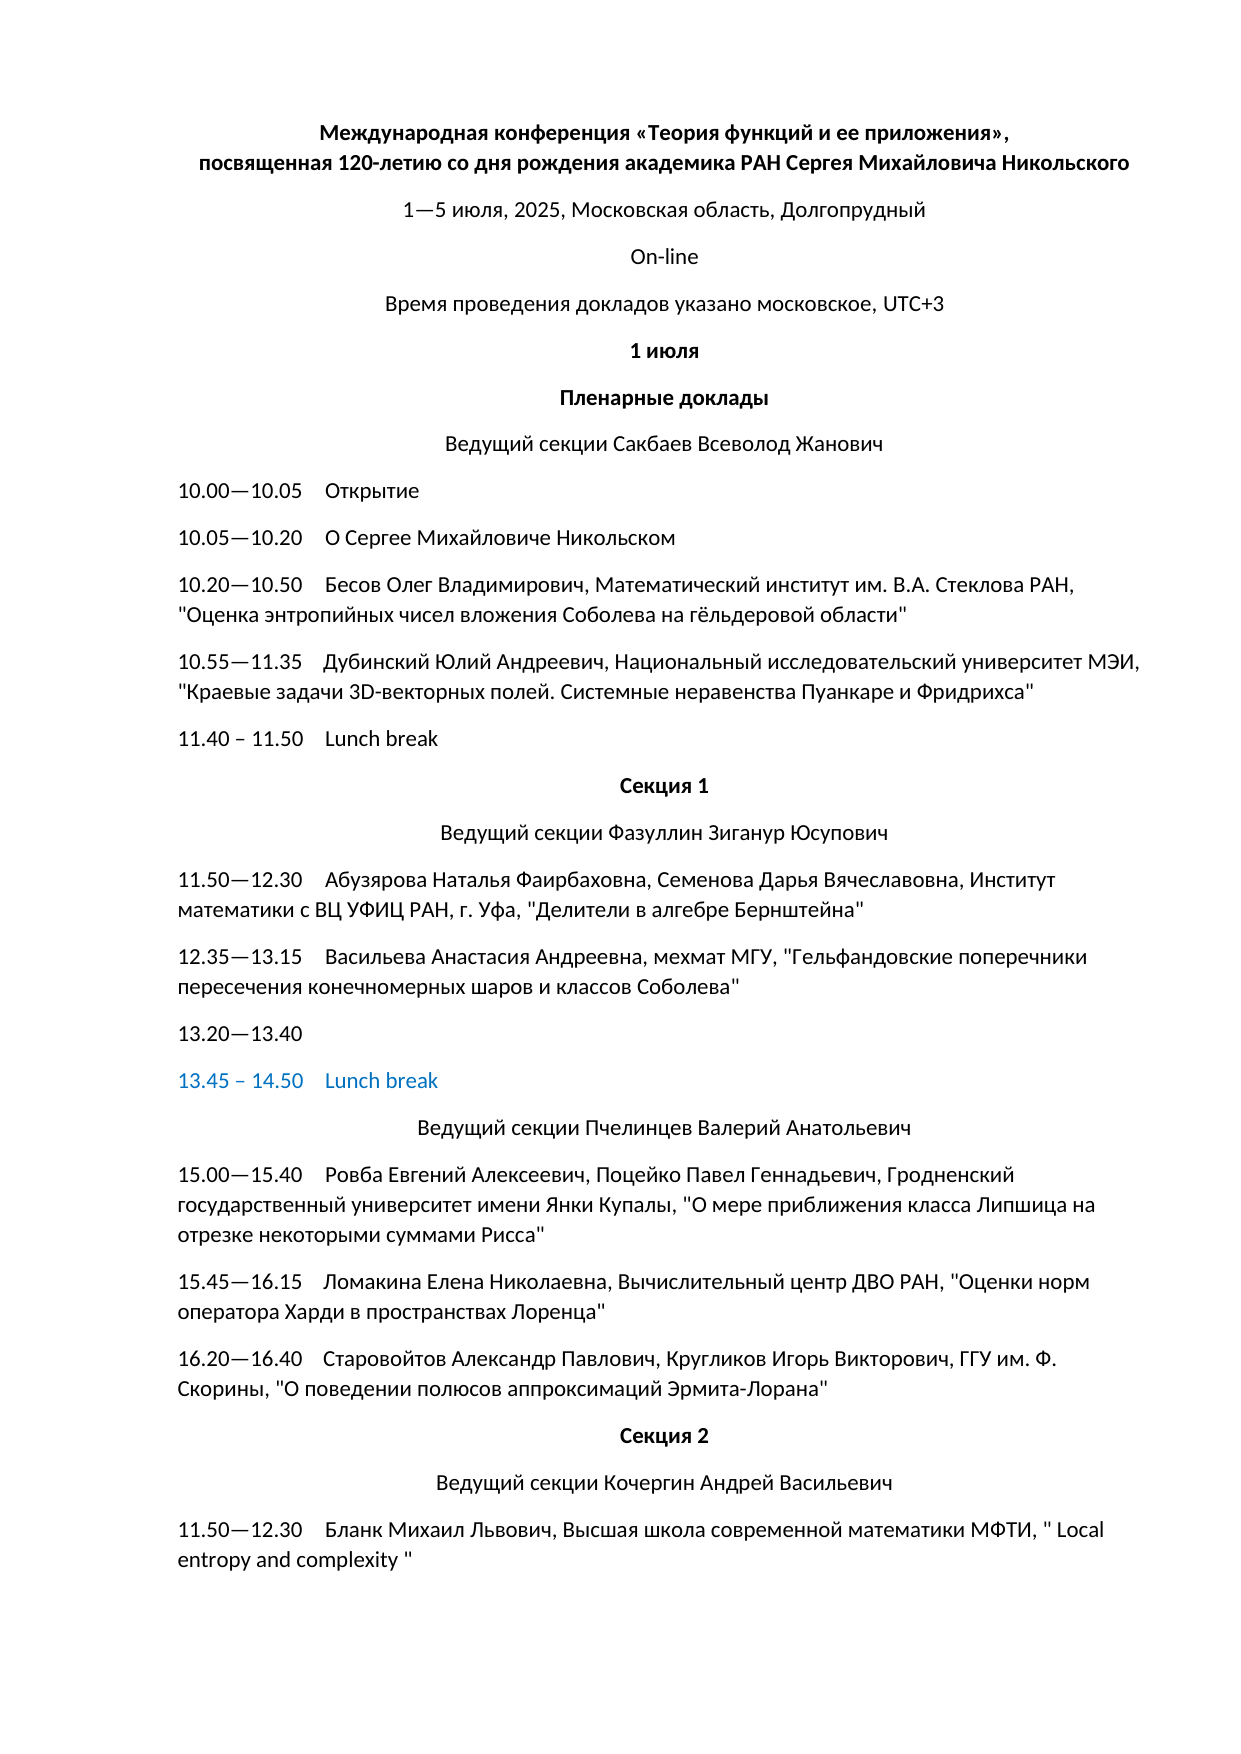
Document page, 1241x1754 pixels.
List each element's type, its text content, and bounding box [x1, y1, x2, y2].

text 12.35—13.15 Васильева Анастасия Андреевна, мехмат МГУ, "Гельфандовские поперечники пересечения конечномерных шаров и классов Соболева" [177, 942, 1152, 1000]
text 11.50—12.30 Бланк Михаил Львович, Высшая школа современной математики МФТИ, " Local entropy and complexity " [177, 1515, 1152, 1573]
text 11.50—12.30 Абузярова Наталья Фаирбаховна, Семенова Дарья Вячеславовна, Институт математики с ВЦ УФИЦ РАН, г. Уфа, "Делители в алгебре Бернштейна" [177, 865, 1152, 923]
text 13.45 – 14.50 Lunch break [177, 1066, 1152, 1094]
text 13.20—13.40 [177, 1019, 1152, 1047]
text 10.05—10.20 О Сергее Михайловиче Никольском [177, 523, 1152, 551]
text 11.40 – 11.50 Lunch break [177, 724, 1152, 752]
text 1—5 июля, 2025, Московская область, Долгопрудный [177, 195, 1152, 223]
text 10.00—10.05 Открытие [177, 476, 1152, 504]
text Ведущий секции Пчелинцев Валерий Анатольевич [177, 1113, 1152, 1141]
text Ведущий секции Фазуллин Зиганур Юсупович [177, 818, 1152, 846]
text Ведущий секции Кочергин Андрей Васильевич [177, 1468, 1152, 1496]
text Ведущий секции Сакбаев Всеволод Жанович [177, 429, 1152, 458]
text Международная конференция «Теория функций и ее приложения», посвященная 120-летию со дня рождения академика РАН Сергея Михайловича Никольского [177, 118, 1152, 176]
text 1 июля [177, 336, 1152, 364]
text Пленарные доклады [177, 383, 1152, 411]
text Время проведения докладов указано московское, UTC+3 [177, 289, 1152, 317]
text On-line [177, 242, 1152, 270]
text 10.20—10.50 Бесов Олег Владимирович, Математический институт им. В.А. Стеклова РАН, "Оценка энтропийных чисел вложения Соболева на гёльдеровой области" [177, 570, 1152, 628]
text 10.55—11.35 Дубинский Юлий Андреевич, Национальный исследовательский университет МЭИ, "Краевые задачи 3D-векторных полей. Системные неравенства Пуанкаре и Фридрихса" [177, 647, 1152, 706]
text 15.45—16.15 Ломакина Елена Николаевна, Вычислительный центр ДВО РАН, "Оценки норм оператора Харди в пространствах Лоренца" [177, 1267, 1152, 1325]
text 15.00—15.40 Ровба Евгений Алексеевич, Поцейко Павел Геннадьевич, Гродненский государственный университет имени Янки Купалы, "О мере приближения класса Липшица на отрезке некоторыми суммами Рисса" [177, 1160, 1152, 1248]
text 16.20—16.40 Старовойтов Александр Павлович, Кругликов Игорь Викторович, ГГУ им. Ф. Скорины, "О поведении полюсов аппроксимаций Эрмита-Лорана" [177, 1344, 1152, 1402]
text Секция 2 [177, 1421, 1152, 1449]
text Секция 1 [177, 771, 1152, 799]
